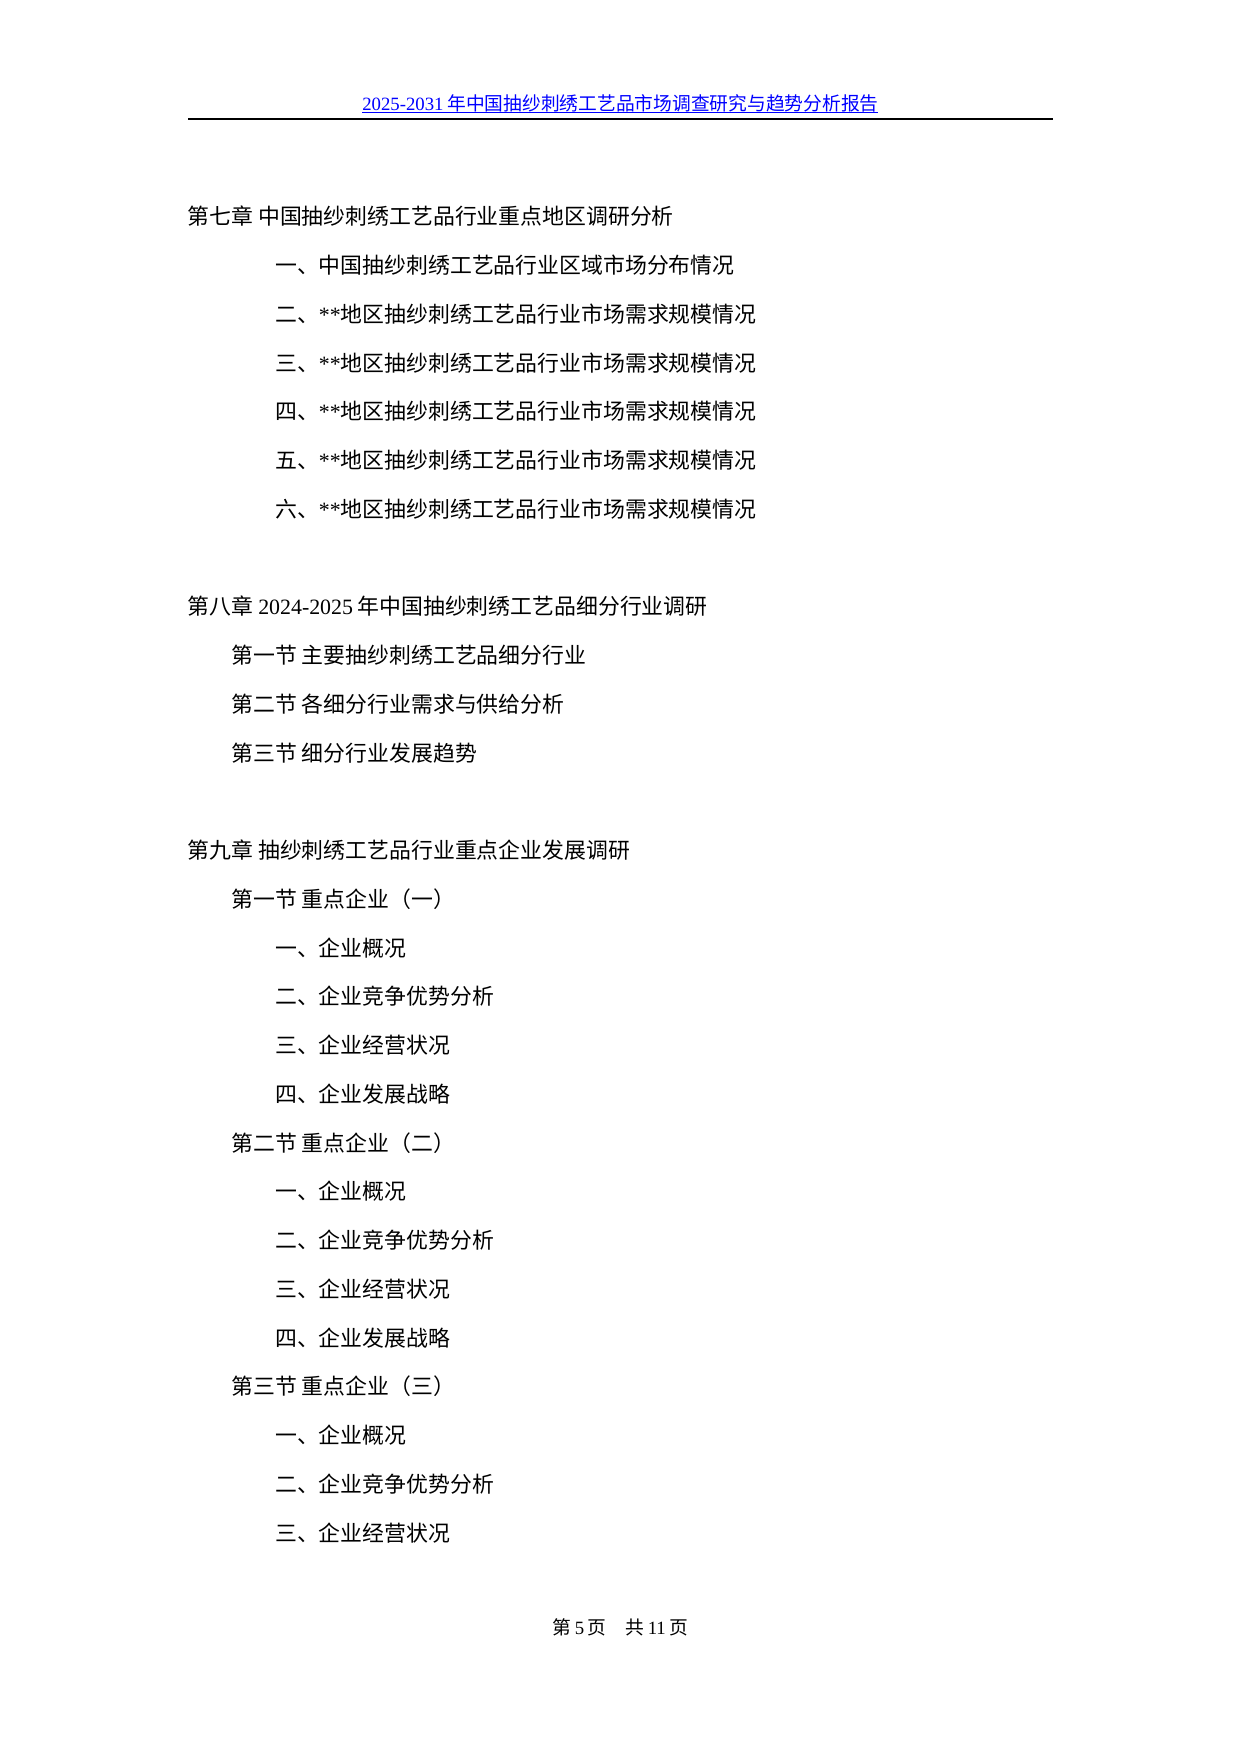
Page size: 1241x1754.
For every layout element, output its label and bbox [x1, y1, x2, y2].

text [187, 150, 1053, 1548]
